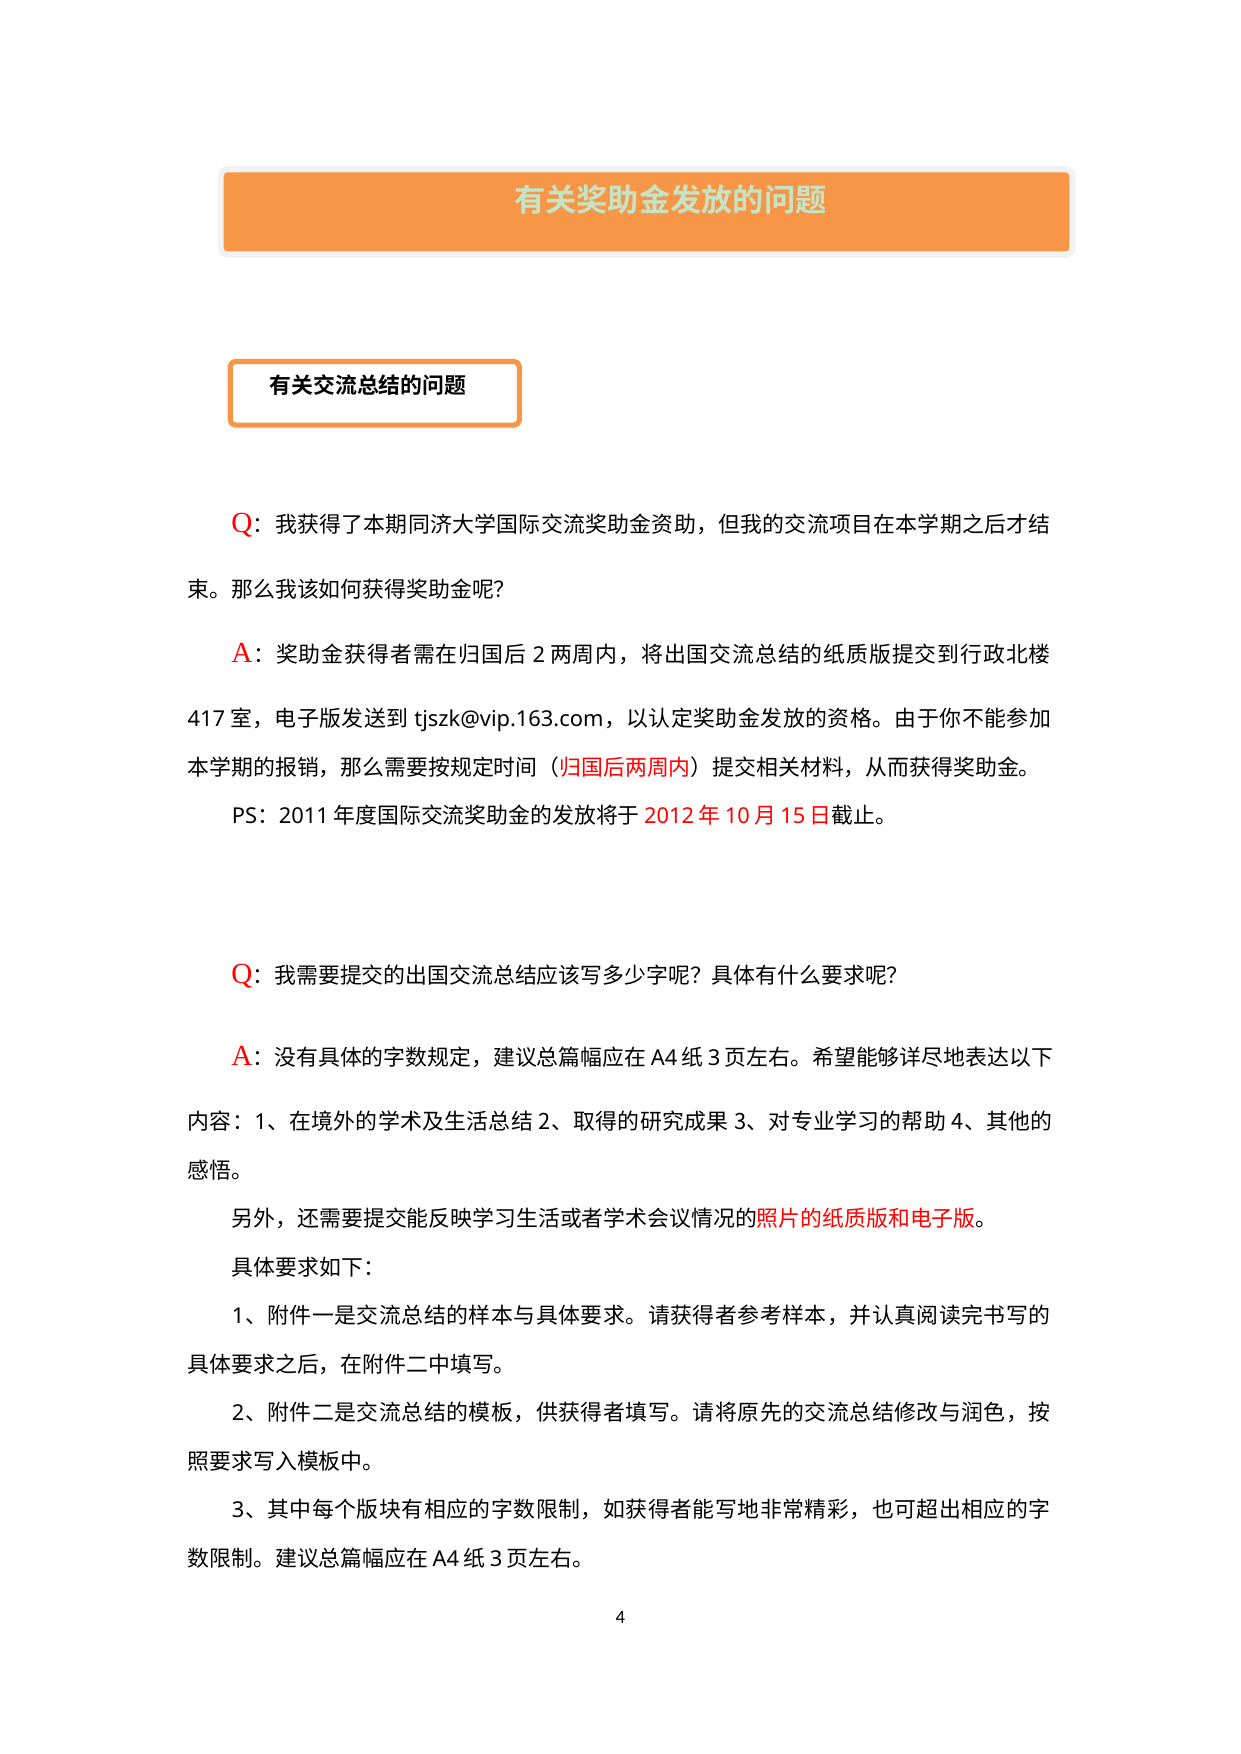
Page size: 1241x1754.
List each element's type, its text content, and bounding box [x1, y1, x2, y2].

text Q：我获得了本期同济大学国际交流奖助金资助，但我的交流项目在本学期之后才结束。那么我该如何获得奖助金呢？ [187, 490, 1053, 604]
text 具体要求如下： [187, 1249, 1053, 1282]
text PS：2011年度国际交流奖助金的发放将于2012年10月15日截止。 [187, 798, 1053, 830]
text 另外，还需要提交能反映学习生活或者学术会议情况的照片的纸质版和电子版。 [187, 1201, 1053, 1233]
text 2、附件二是交流总结的模板，供获得者填写。请将原先的交流总结修改与润色，按照要求写入模板中。 [187, 1395, 1053, 1476]
text A：奖助金获得者需在归国后2两周内，将出国交流总结的纸质版提交到行政北楼417室，电子版发送到tjszk@vip.163.com，以认定奖助金发放的资格。由于你不能参加本学期的报销，那么需要按规定时间（归国后两周内）提交相关材料，从而获得奖助金。 [187, 619, 1053, 782]
text Q：我需要提交的出国交流总结应该写多少字呢？具体有什么要求呢？ [187, 941, 1053, 1006]
text 1、附件一是交流总结的样本与具体要求。请获得者参考样本，并认真阅读完书写的具体要求之后，在附件二中填写。 [187, 1298, 1053, 1379]
text A：没有具体的字数规定，建议总篇幅应在A4纸3页左右。希望能够详尽地表达以下内容：1、在境外的学术及生活总结 2、取得的研究成果 3、对专业学习的帮助 4、其他的感悟。 [187, 1023, 1053, 1185]
text 3、其中每个版块有相应的字数限制，如获得者能写地非常精彩，也可超出相应的字数限制。建议总篇幅应在A4纸3页左右。 [187, 1492, 1053, 1573]
